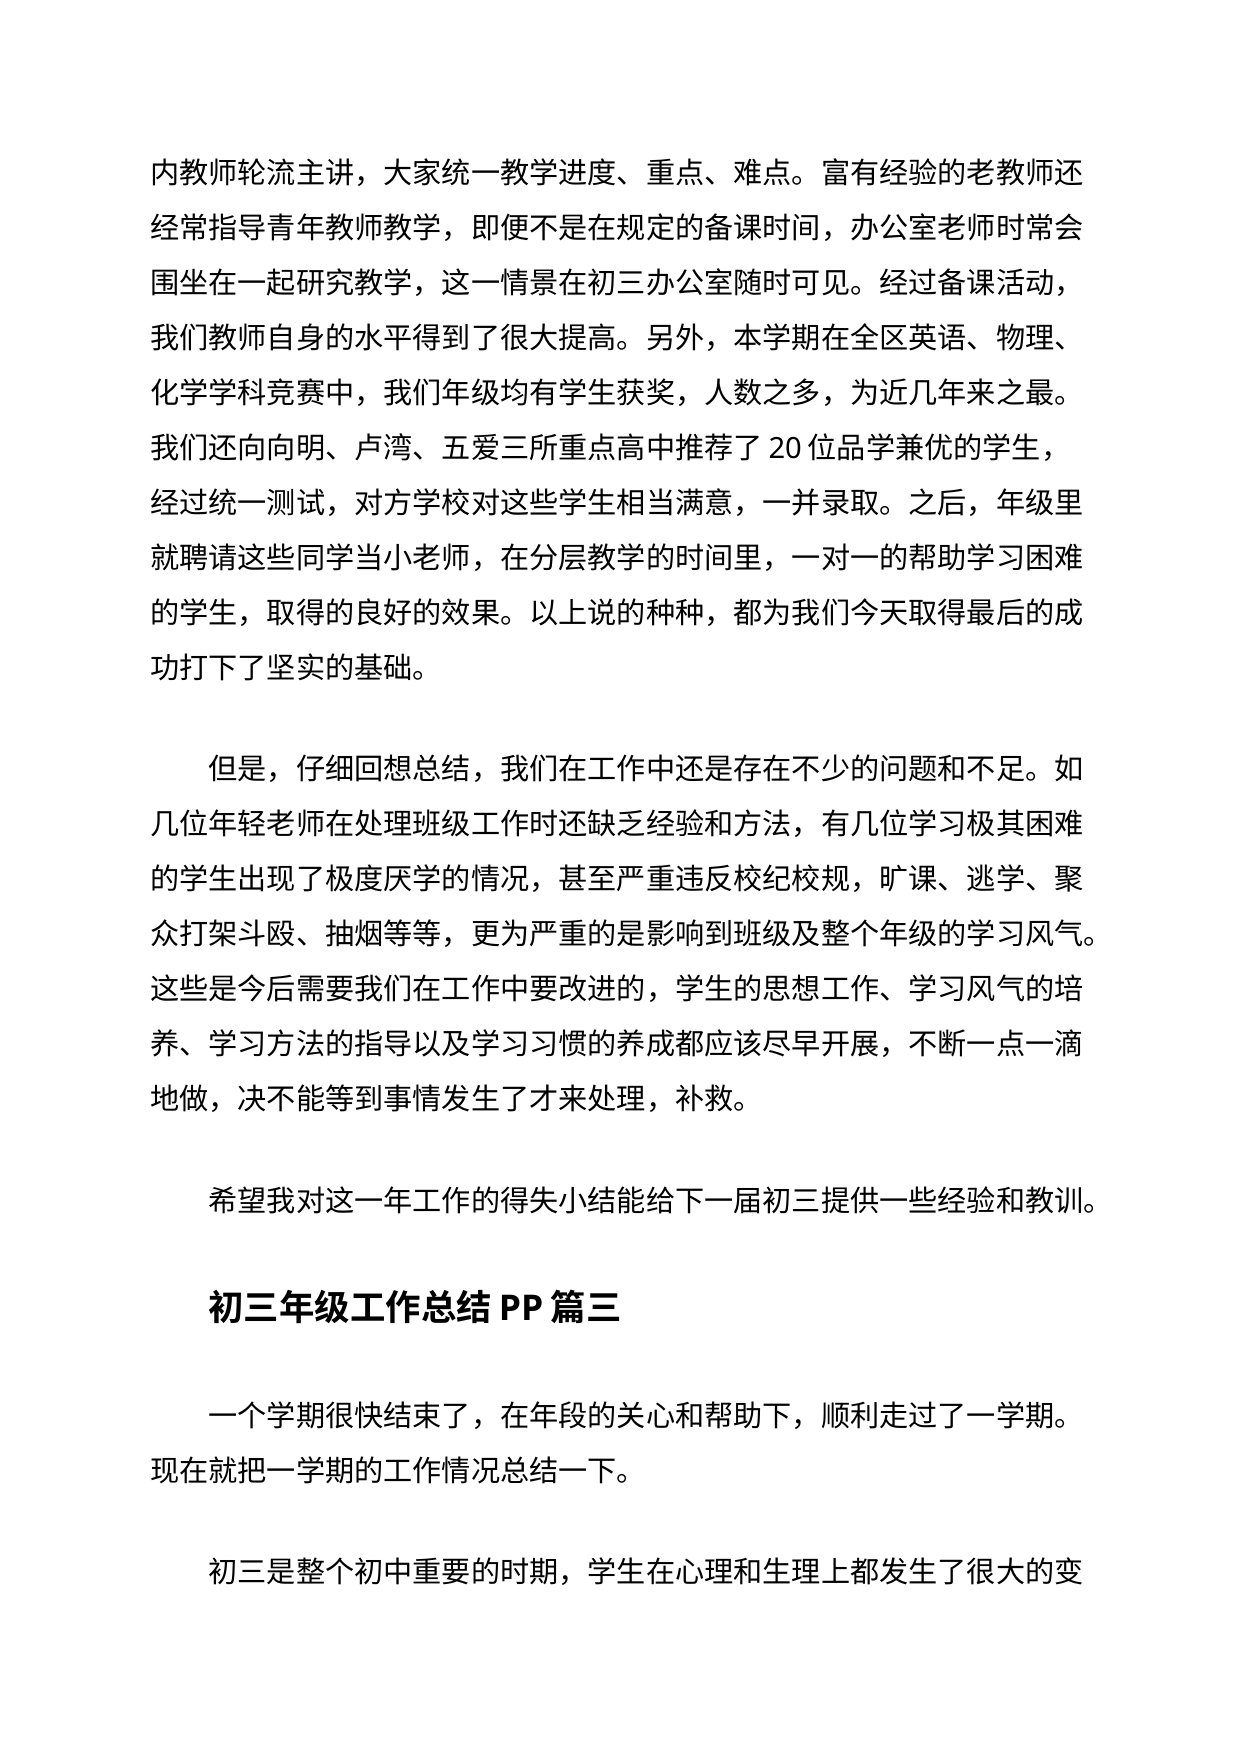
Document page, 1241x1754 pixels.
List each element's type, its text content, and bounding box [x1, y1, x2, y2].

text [150, 150, 1090, 686]
text 但是，仔细回想总结，我们在工作中还是存在不少的问题和不足。如几位年轻老师在处理班级工作时还缺乏经验和方法，有几位学习极其困难的学生出现了极度厌学的情况，甚至严重违反校纪校规，旷课、逃学、聚众打架斗殴、抽烟等等，更为严重的是影响到班级及整个年级的学习风气。这些是今后需要我们在工作中要改进的，学生的思想工作、学习风气的培养、学习方法的指导以及学习习惯的养成都应该尽早开展，不断一点一滴地做，决不能等到事情发生了才来处理，补救。 [150, 746, 1090, 1118]
text 初三年级工作总结PP篇三 [150, 1279, 1090, 1330]
text 希望我对这一年工作的得失小结能给下一届初三提供一些经验和教训。 [150, 1177, 1090, 1219]
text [150, 1549, 1090, 1591]
text 一个学期很快结束了，在年段的关心和帮助下，顺利走过了一学期。现在就把一学期的工作情况总结一下。 [150, 1392, 1090, 1489]
